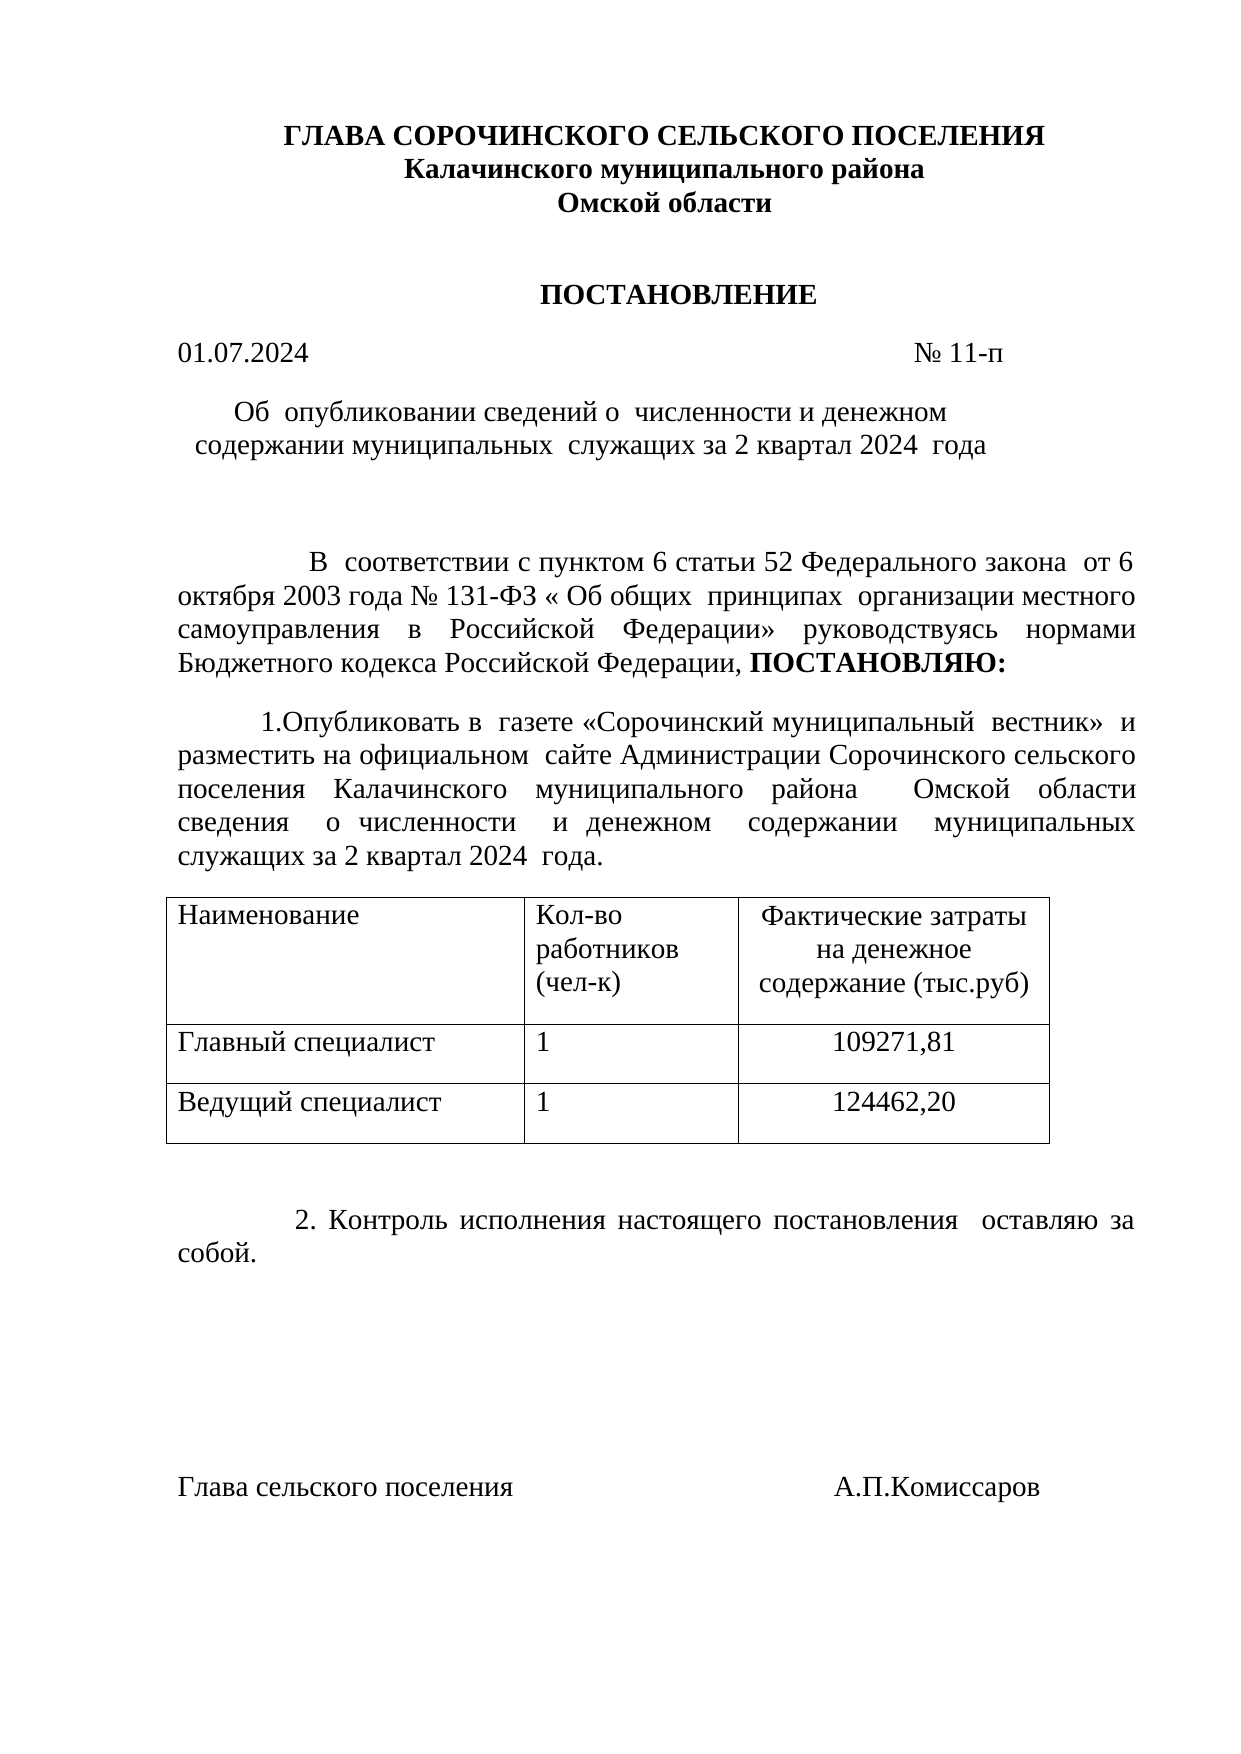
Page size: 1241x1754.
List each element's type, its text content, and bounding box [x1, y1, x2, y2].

table_header Фактические затраты на денежное содержание (тыс.руб) [739, 898, 1049, 1023]
text Об опубликовании сведений о численности и денежном содержании муниципальных служащих за 2 квартал 2024 года [177, 394, 1004, 461]
table_cell Ведущий специалист [167, 1084, 524, 1143]
text 01.07.2024 № 11-п [177, 336, 1004, 369]
text В соответствии с пунктом 6 статьи 52 Федерального закона от 6 октября 2003 года № 131-ФЗ « Об общих принципах организации местного самоуправления в Российской Федерации» руководствуясь нормами Бюджетного кодекса Российской Федерации, ПОСТАНОВЛЯЮ: [177, 545, 1137, 679]
table_cell 1 [525, 1025, 738, 1083]
text ГЛАВА СОРОЧИНСКОГО СЕЛЬСКОГО ПОСЕЛЕНИЯ [177, 118, 1152, 152]
table_cell 124462,20 [739, 1084, 1049, 1143]
text Омской области [177, 185, 1152, 219]
table_cell 109271,81 [739, 1025, 1049, 1083]
table_cell Главный специалист [167, 1025, 524, 1083]
table_header Наименование [167, 898, 524, 1023]
text Глава сельского поселения А.П.Комиссаров [177, 1470, 1137, 1503]
text ПОСТАНОВЛЕНИЕ [473, 277, 856, 311]
text 1.Опубликовать в газете «Сорочинский муниципальный вестник» и разместить на официальном сайте Администрации Сорочинского сельского поселения Калачинского муниципального района Омской области сведения о численности и денежном содержании муниципальных служащих за 2 квартал 2024 года. [177, 704, 1137, 872]
table_cell 1 [525, 1084, 738, 1143]
text 2. Контроль исполнения настоящего постановления оставляю за собой. [177, 1202, 1137, 1269]
table_header Кол-во работников (чел-к) [525, 898, 738, 1023]
text Калачинского муниципального района [177, 152, 1152, 185]
